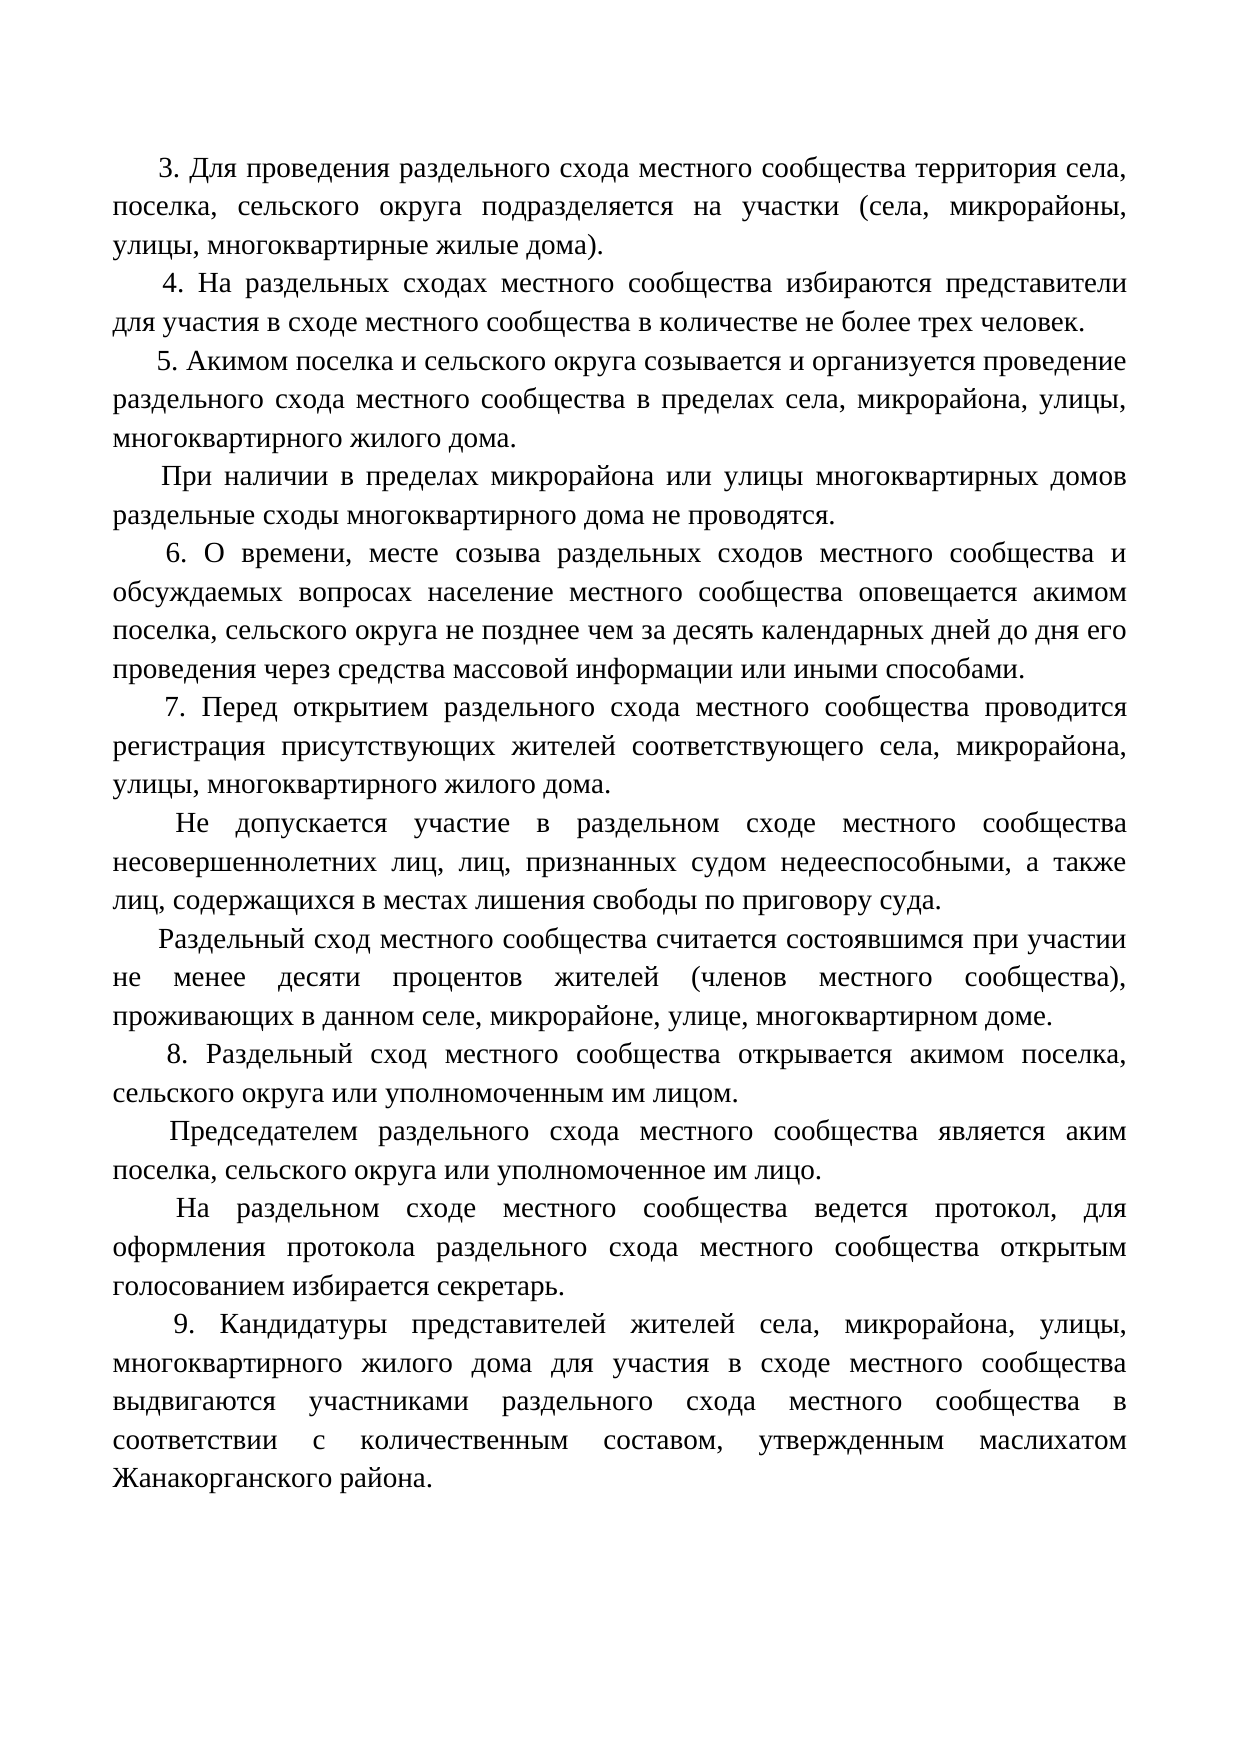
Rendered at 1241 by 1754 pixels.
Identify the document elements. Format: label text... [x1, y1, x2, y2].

text 4. На раздельных сходах местного сообщества избираются представители для участия в сходе местного сообщества в количестве не более трех человек. [112, 266, 1128, 338]
text 3. Для проведения раздельного схода местного сообщества территория села, поселка, сельского округа подразделяется на участки (села, микрорайоны, улицы, многоквартирные жилые дома). [112, 150, 1128, 261]
text Не допускается участие в раздельном сходе местного сообщества несовершеннолетних лиц, лиц, признанных судом недееспособными, а также лиц, содержащихся в местах лишения свободы по приговору суда. [112, 805, 1128, 916]
text На раздельном сходе местного сообщества ведется протокол, для оформления протокола раздельного схода местного сообщества открытым голосованием избирается секретарь. [112, 1191, 1128, 1301]
text При наличии в пределах микрорайона или улицы многоквартирных домов раздельные сходы многоквартирного дома не проводятся. [112, 458, 1128, 530]
text 6. О времени, месте созыва раздельных сходов местного сообщества и обсуждаемых вопросах население местного сообщества оповещается акимом поселка, сельского округа не позднее чем за десять календарных дней до дня его проведения через средства массовой информации или иными способами. [112, 535, 1128, 684]
text Председателем раздельного схода местного сообщества является аким поселка, сельского округа или уполномоченное им лицо. [112, 1113, 1128, 1186]
text 5. Акимом поселка и сельского округа созывается и организуется проведение раздельного схода местного сообщества в пределах села, микрорайона, улицы, многоквартирного жилого дома. [112, 343, 1128, 453]
text 9. Кандидатуры представителей жителей села, микрорайона, улицы, многоквартирного жилого дома для участия в сходе местного сообщества выдвигаются участниками раздельного схода местного сообщества в соответствии с количественным составом, утвержденным маслихатом Жанакорганского района. [112, 1306, 1128, 1494]
text 7. Перед открытием раздельного схода местного сообщества проводится регистрация присутствующих жителей соответствующего села, микрорайона, улицы, многоквартирного жилого дома. [112, 689, 1128, 800]
text 8. Раздельный сход местного сообщества открывается акимом поселка, сельского округа или уполномоченным им лицом. [112, 1036, 1128, 1108]
text Раздельный сход местного сообщества считается состоявшимся при участии не менее десяти процентов жителей (членов местного сообщества), проживающих в данном селе, микрорайоне, улице, многоквартирном доме. [112, 921, 1128, 1031]
